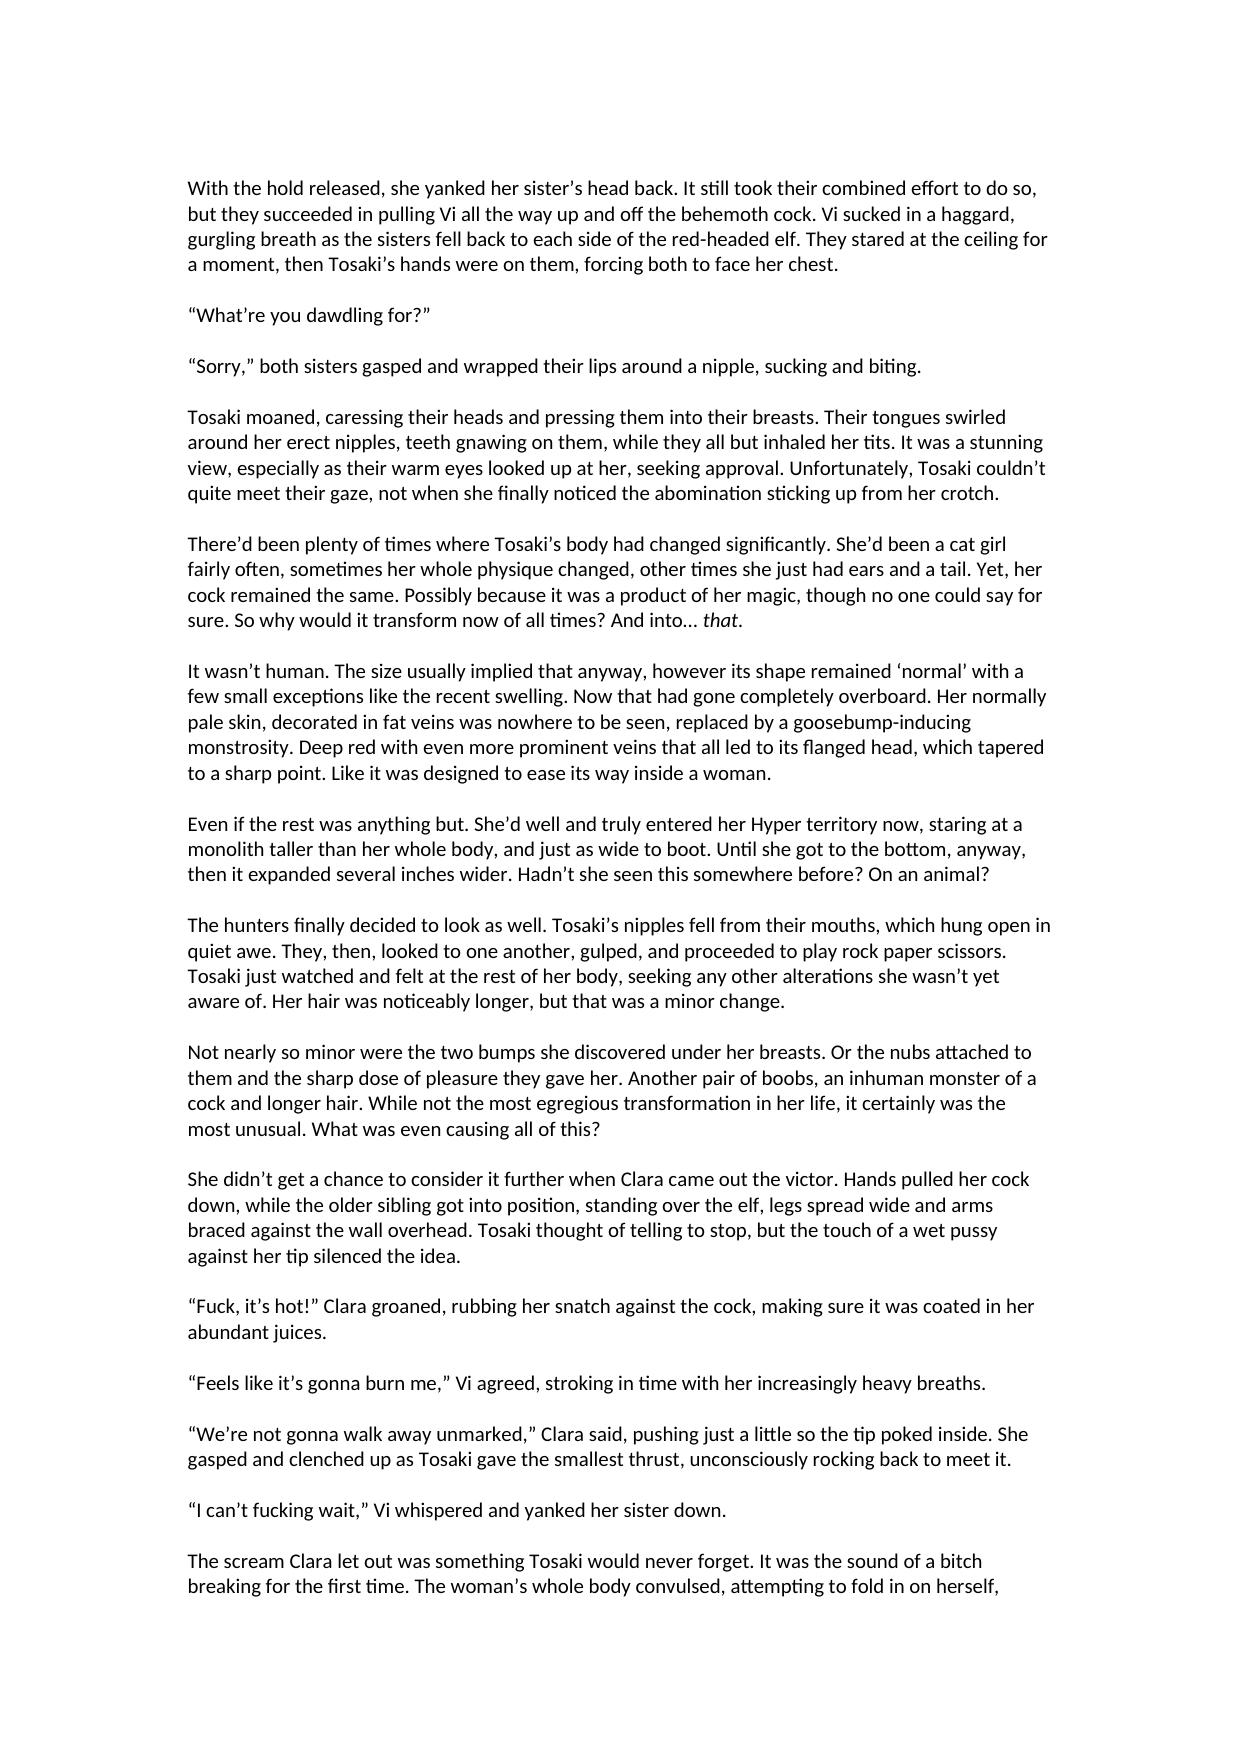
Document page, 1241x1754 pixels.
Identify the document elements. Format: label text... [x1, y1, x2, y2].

text The hunters finally decided to look as well. Tosaki’s nipples fell from their mouths, which hung open in quiet awe. They, then, looked to one another, gulped, and proceeded to play rock paper scissors. Tosaki just watched and felt at the rest of her body, seeking any other alterations she wasn’t yet aware of. Her hair was noticeably longer, but that was a minor change. [187, 912, 1053, 1014]
text “Sorry,” both sisters gasped and wrapped their lips around a nipple, sucking and biting. [187, 353, 1053, 379]
text There’d been plenty of times where Tosaki’s body had changed significantly. She’d been a cat girl fairly often, sometimes her whole physique changed, other times she just had ears and a tail. Yet, her cock remained the same. Possibly because it was a product of her magic, though no one could say for sure. So why would it transform now of all times? And into… that. [187, 531, 1053, 633]
text Even if the rest was anything but. She’d well and truly entered her Hyper territory now, staring at a monolith taller than her whole body, and just as wide to boot. Until she got to the bottom, anyway, then it expanded several inches wider. Hadn’t she seen this somewhere before? On an animal? [187, 811, 1053, 887]
text Not nearly so minor were the two bumps she discovered under her breasts. Or the nubs attached to them and the sharp dose of pleasure they gave her. Another pair of boobs, an inhuman monster of a cock and longer hair. While not the most egregious transformation in her life, it certainly was the most unusual. What was even causing all of this? [187, 1039, 1053, 1141]
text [187, 1548, 1053, 1599]
text “Feels like it’s gonna burn me,” Vi agreed, stroking in time with her increasingly heavy breaths. [187, 1370, 1053, 1395]
text She didn’t get a chance to consider it further when Clara came out the victor. Hands pulled her cock down, while the older sibling got into position, standing over the elf, legs spread wide and arms braced against the wall overhead. Tosaki thought of telling to stop, but the touch of a wet pussy against her tip silenced the idea. [187, 1167, 1053, 1268]
text Tosaki moaned, caressing their heads and pressing them into their breasts. Their tongues swirled around her erect nipples, teeth gnawing on them, while they all but inhaled her tits. It was a stunning view, especially as their warm eyes looked up at her, seeking approval. Unfortunately, Tosaki couldn’t quite meet their gaze, not when she finally noticed the abomination sticking up from her crotch. [187, 404, 1053, 506]
text “Fuck, it’s hot!” Clara groaned, rubbing her snatch against the cock, making sure it was coated in her abundant juices. [187, 1294, 1053, 1344]
text “I can’t fucking wait,” Vi whispered and yanked her sister down. [187, 1497, 1053, 1522]
text “We’re not gonna walk away unmarked,” Clara said, pushing just a little so the tip poked inside. She gasped and clenched up as Tosaki gave the smallest thrust, unconsciously rocking back to meet it. [187, 1421, 1053, 1472]
text With the hold released, she yanked her sister’s head back. It still took their combined effort to do so, but they succeeded in pulling Vi all the way up and off the behemoth cock. Vi sucked in a haggard, gurgling breath as the sisters fell back to each side of the red-headed elf. They stared at the ceiling for a moment, then Tosaki’s hands were on them, forcing both to face her chest. [187, 175, 1053, 277]
text “What’re you dawdling for?” [187, 302, 1053, 328]
text It wasn’t human. The size usually implied that anyway, however its shape remained ‘normal’ with a few small exceptions like the recent swelling. Now that had gone completely overboard. Her normally pale skin, decorated in fat veins was nowhere to be seen, replaced by a goosebump-inducing monstrosity. Deep red with even more prominent veins that all led to its flanged head, which tapered to a sharp point. Like it was designed to ease its way inside a woman. [187, 658, 1053, 785]
